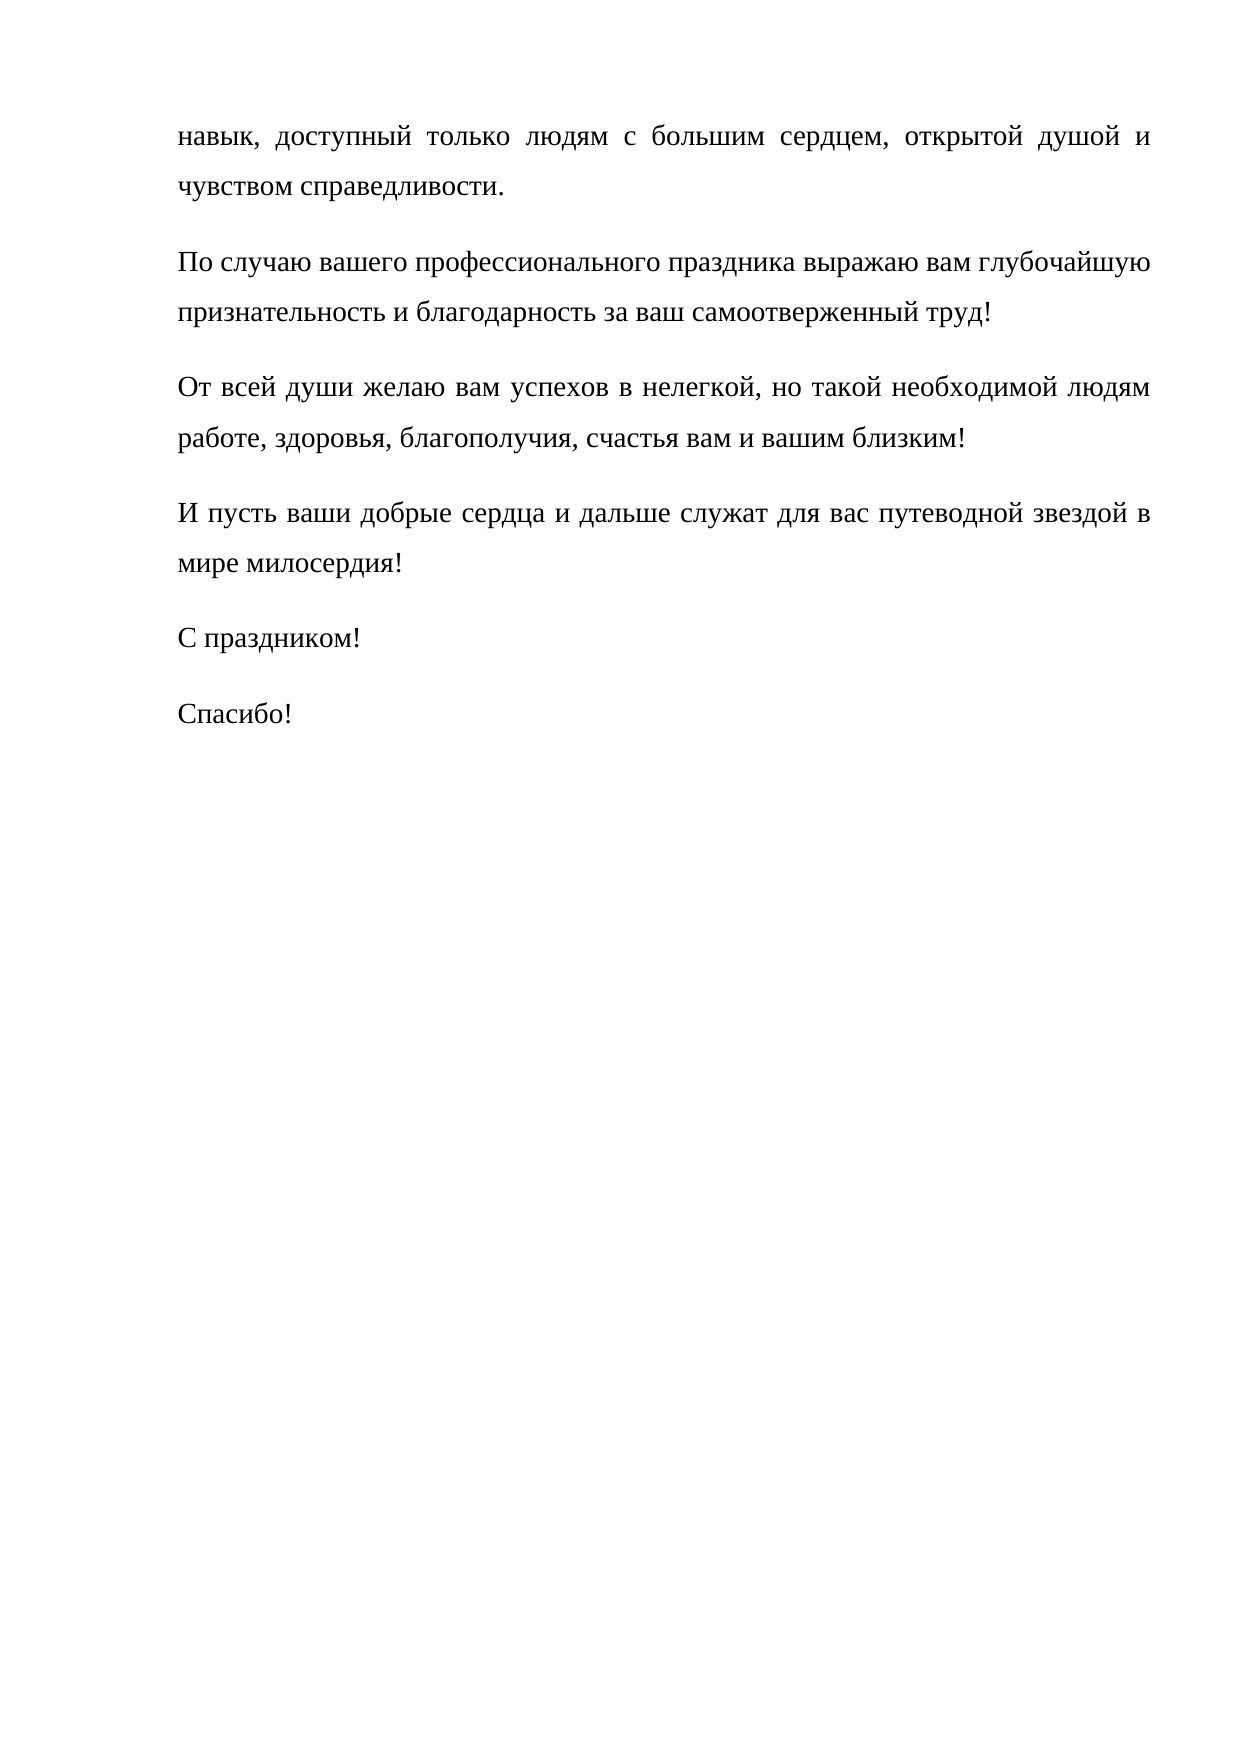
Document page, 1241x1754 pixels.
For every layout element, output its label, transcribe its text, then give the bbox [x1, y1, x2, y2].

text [177, 118, 1152, 202]
text И пусть ваши добрые сердца и дальше служат для вас путеводной звездой в мире милосердия! [177, 495, 1152, 579]
text От всей души желаю вам успехов в нелегкой, но такой необходимой людям работе, здоровья, благополучия, счастья вам и вашим близким! [177, 369, 1152, 453]
text С праздником! [177, 621, 1152, 654]
text По случаю вашего профессионального праздника выражаю вам глубочайшую признательность и благодарность за ваш самоотверженный труд! [177, 244, 1152, 328]
text Спасибо! [177, 696, 1152, 729]
